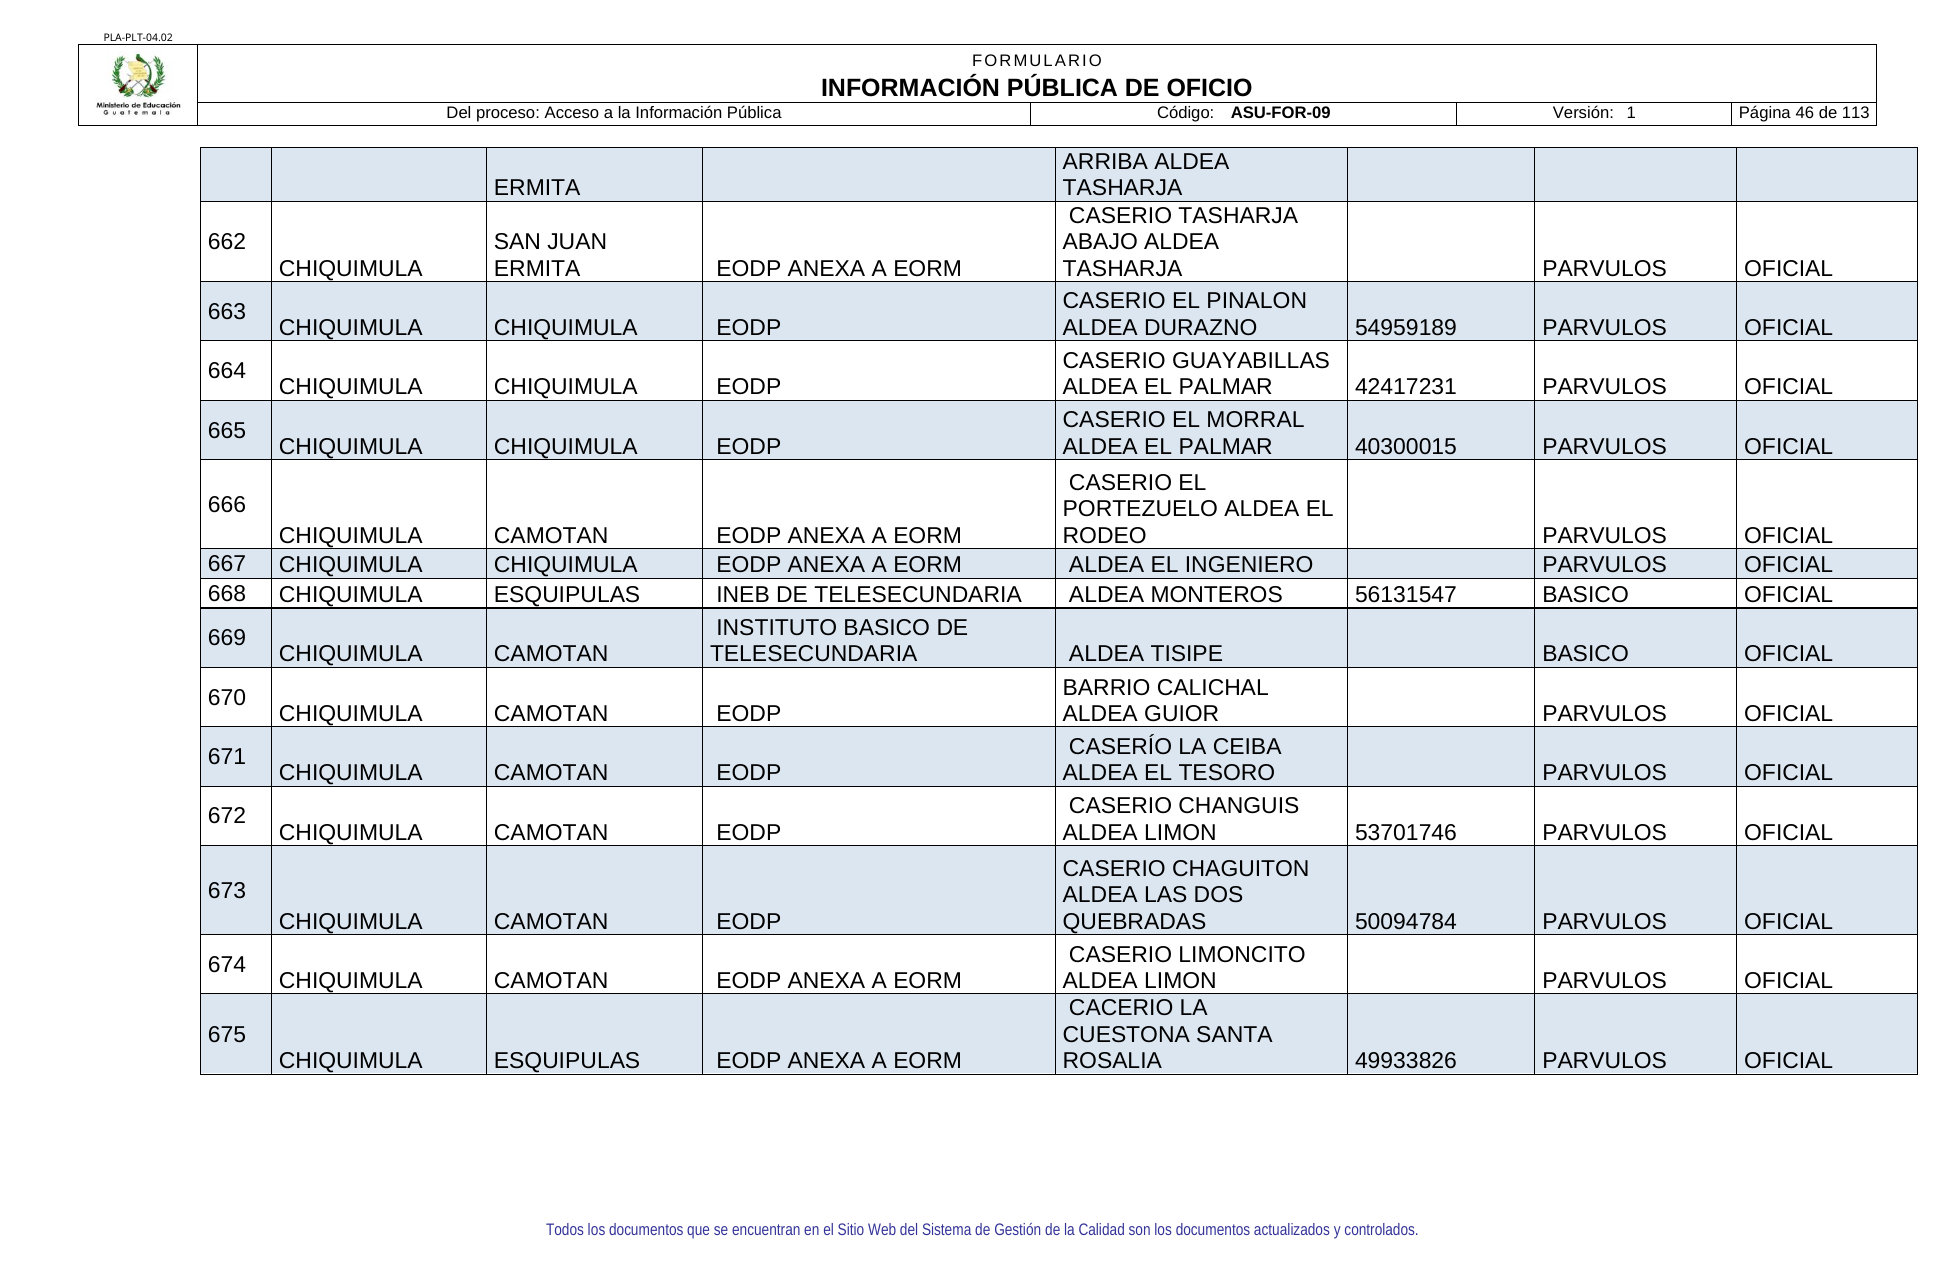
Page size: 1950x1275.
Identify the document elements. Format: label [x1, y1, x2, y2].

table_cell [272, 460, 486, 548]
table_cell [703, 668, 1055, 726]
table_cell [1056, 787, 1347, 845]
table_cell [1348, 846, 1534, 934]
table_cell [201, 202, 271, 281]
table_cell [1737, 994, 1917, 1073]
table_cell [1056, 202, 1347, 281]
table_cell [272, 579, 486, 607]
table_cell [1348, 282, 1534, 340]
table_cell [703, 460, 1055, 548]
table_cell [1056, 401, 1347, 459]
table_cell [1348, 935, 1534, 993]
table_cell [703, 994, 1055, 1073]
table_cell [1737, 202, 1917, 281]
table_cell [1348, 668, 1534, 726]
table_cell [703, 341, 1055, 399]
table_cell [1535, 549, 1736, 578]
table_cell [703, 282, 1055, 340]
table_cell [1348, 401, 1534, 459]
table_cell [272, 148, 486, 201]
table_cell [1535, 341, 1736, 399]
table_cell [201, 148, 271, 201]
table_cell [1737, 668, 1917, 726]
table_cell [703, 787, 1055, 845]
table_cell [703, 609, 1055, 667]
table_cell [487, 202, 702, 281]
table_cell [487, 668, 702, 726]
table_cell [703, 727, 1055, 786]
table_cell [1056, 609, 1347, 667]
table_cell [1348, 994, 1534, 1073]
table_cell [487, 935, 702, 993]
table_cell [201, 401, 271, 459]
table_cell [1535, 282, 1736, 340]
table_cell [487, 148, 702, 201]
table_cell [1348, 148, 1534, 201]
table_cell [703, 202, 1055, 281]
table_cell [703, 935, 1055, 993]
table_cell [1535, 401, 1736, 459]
picture [95, 51, 181, 117]
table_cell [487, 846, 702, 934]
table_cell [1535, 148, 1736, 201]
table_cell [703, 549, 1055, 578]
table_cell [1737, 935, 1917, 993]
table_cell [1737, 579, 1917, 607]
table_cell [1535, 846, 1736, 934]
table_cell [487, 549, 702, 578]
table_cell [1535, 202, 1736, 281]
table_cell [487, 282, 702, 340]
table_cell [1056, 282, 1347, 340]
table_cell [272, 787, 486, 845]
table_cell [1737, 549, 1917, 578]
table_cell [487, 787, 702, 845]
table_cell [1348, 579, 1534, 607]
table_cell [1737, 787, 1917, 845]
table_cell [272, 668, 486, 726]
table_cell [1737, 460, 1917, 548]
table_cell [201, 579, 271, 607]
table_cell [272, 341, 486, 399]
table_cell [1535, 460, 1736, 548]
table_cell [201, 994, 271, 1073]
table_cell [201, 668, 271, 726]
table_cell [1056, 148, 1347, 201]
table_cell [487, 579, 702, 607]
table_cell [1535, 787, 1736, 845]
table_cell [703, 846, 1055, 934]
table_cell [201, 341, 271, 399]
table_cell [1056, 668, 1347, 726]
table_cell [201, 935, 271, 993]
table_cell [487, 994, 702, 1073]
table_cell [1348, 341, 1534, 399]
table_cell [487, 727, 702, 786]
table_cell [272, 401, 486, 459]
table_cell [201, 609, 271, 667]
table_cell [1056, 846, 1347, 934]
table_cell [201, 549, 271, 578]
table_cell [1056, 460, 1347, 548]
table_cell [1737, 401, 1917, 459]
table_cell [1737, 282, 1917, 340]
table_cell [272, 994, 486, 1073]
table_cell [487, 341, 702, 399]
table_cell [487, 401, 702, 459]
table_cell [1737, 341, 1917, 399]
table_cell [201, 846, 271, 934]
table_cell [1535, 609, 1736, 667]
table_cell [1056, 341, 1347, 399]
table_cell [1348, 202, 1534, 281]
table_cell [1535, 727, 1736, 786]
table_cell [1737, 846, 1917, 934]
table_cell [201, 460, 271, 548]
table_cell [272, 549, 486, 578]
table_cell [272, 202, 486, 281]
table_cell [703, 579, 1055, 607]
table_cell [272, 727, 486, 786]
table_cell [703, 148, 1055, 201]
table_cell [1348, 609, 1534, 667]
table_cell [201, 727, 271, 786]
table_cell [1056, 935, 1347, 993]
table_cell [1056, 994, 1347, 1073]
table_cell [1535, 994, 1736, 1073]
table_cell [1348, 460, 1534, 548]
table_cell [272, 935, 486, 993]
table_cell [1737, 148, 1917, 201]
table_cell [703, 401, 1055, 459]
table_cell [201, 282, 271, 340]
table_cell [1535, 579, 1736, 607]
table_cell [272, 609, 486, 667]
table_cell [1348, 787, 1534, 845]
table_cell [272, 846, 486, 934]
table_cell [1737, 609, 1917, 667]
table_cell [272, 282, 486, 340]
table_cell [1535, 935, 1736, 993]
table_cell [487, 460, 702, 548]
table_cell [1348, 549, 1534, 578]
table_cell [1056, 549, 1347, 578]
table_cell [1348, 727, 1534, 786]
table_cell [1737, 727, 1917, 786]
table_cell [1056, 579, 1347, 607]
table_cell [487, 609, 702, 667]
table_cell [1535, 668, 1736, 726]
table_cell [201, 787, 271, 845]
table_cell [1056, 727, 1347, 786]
